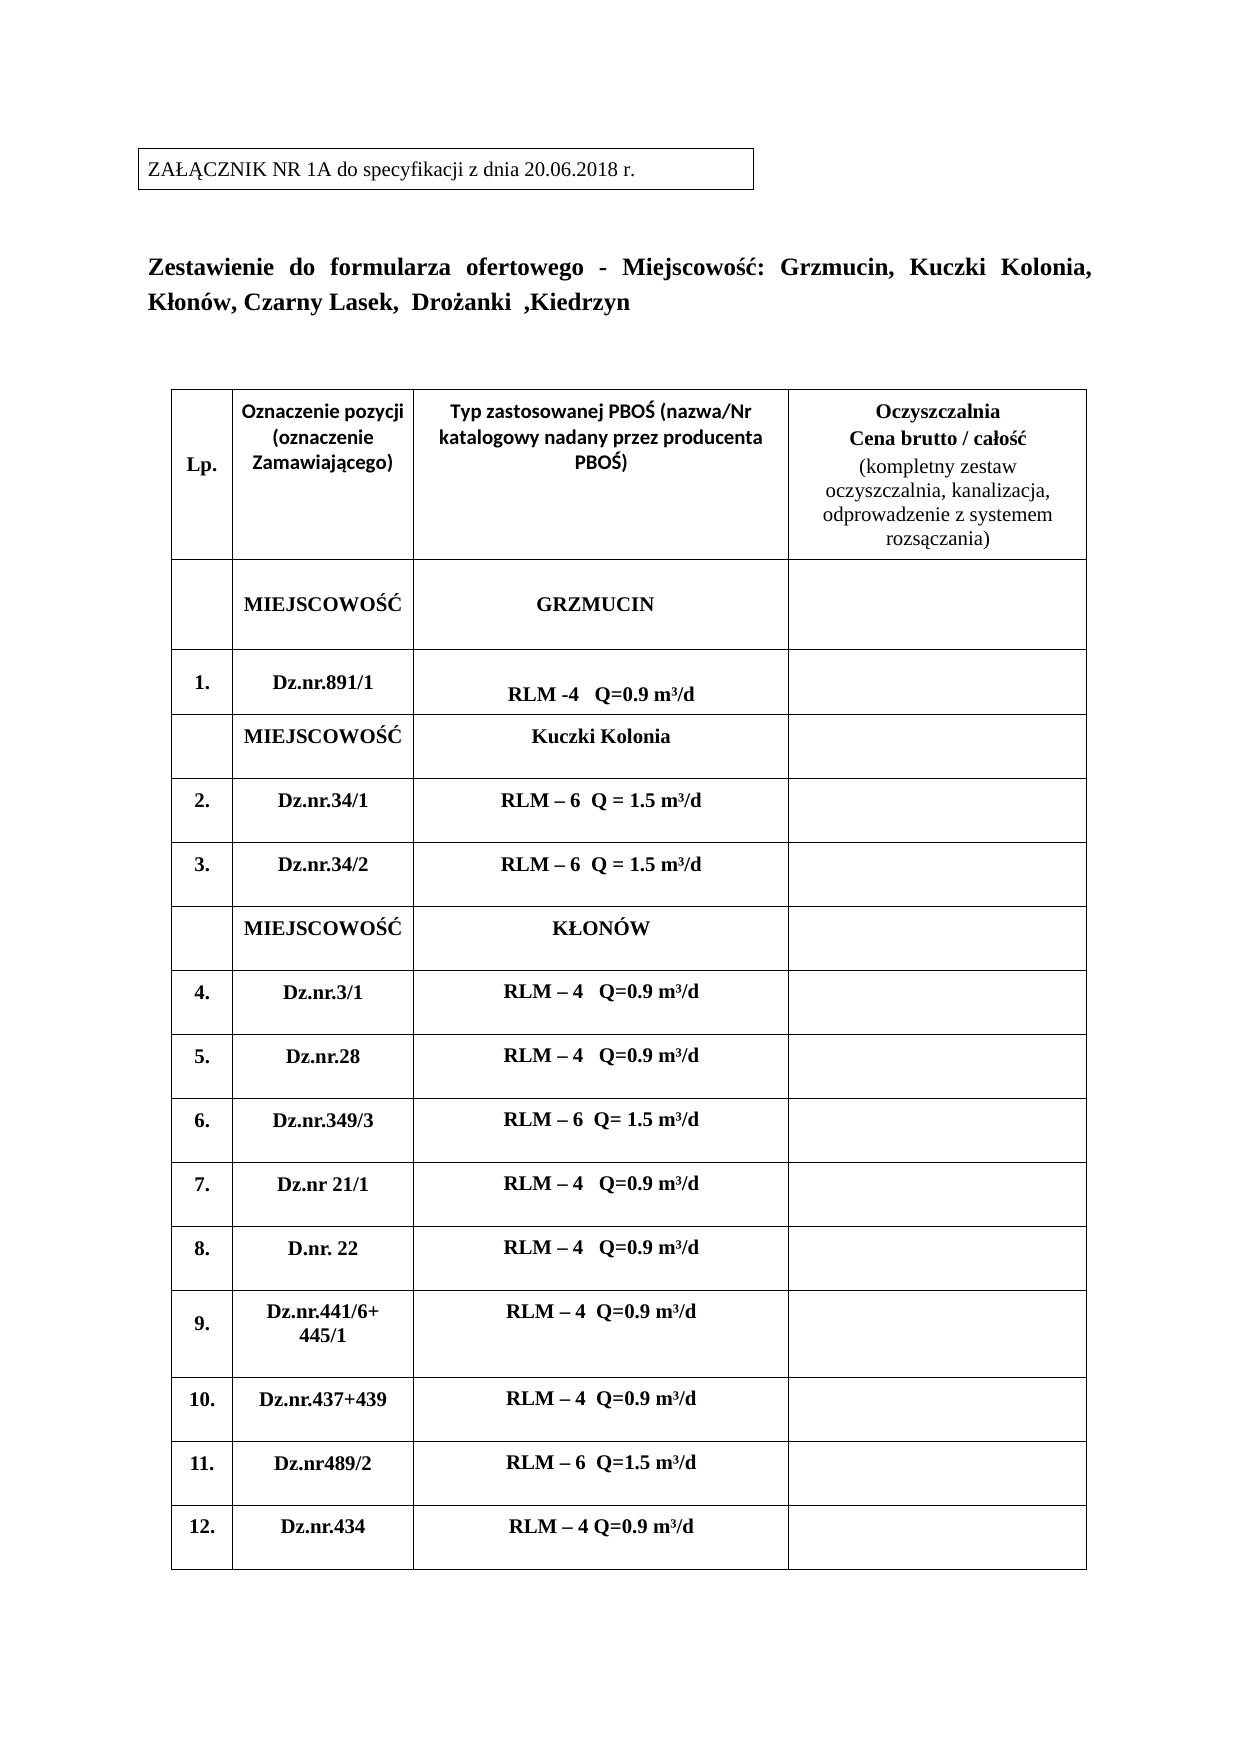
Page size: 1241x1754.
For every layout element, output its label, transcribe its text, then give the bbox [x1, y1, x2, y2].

table_cell RLM – 6 Q= 1.5 m³/d [414, 1099, 788, 1162]
table_cell [172, 907, 232, 970]
table_cell Dz.nr.28 [233, 1035, 413, 1098]
table_cell RLM -4 Q=0.9 m³/d [414, 650, 788, 714]
table_cell 4. [172, 971, 232, 1034]
table_cell MIEJSCOWOŚĆ [233, 907, 413, 970]
table_cell RLM – 4 Q=0.9 m³/d [414, 1291, 788, 1377]
table_cell Dz.nr.3/1 [233, 971, 413, 1034]
table_cell [789, 715, 1086, 778]
table_cell 2. [172, 779, 232, 842]
table_cell 7. [172, 1163, 232, 1226]
table_cell RLM – 4 Q=0.9 m³/d [414, 1506, 788, 1568]
table_cell 8. [172, 1227, 232, 1290]
table_cell [789, 1035, 1086, 1098]
table_cell [789, 1227, 1086, 1290]
table_cell Dz.nr.437+439 [233, 1378, 413, 1441]
table_cell RLM – 6 Q = 1.5 m³/d [414, 843, 788, 906]
table_cell [789, 1378, 1086, 1441]
table_cell [789, 560, 1086, 648]
table_cell Dz.nr.441/6+ 445/1 [233, 1291, 413, 1377]
table_header Typ zastosowanej PBOŚ (nazwa/Nr katalogowy nadany przez producenta PBOŚ) [414, 390, 788, 558]
table_cell [789, 1506, 1086, 1568]
table_cell 9. [172, 1291, 232, 1377]
table_cell 3. [172, 843, 232, 906]
table_cell RLM – 4 Q=0.9 m³/d [414, 1378, 788, 1441]
table_header Lp. [172, 390, 232, 558]
table_cell RLM – 4 Q=0.9 m³/d [414, 1227, 788, 1290]
table_cell [172, 715, 232, 778]
table_cell RLM – 4 Q=0.9 m³/d [414, 1163, 788, 1226]
table_cell MIEJSCOWOŚĆ [233, 560, 413, 648]
table_cell Dz.nr 21/1 [233, 1163, 413, 1226]
table_cell 1. [172, 650, 232, 714]
text ZAŁĄCZNIK NR 1A do specyfikacji z dnia 20.06.2018 r. [139, 149, 753, 189]
table_cell KŁONÓW [414, 907, 788, 970]
table_cell [172, 560, 232, 648]
table_cell GRZMUCIN [414, 560, 788, 648]
table_cell 5. [172, 1035, 232, 1098]
table_cell 12. [172, 1506, 232, 1568]
table_cell Kuczki Kolonia [414, 715, 788, 778]
table_cell RLM – 6 Q=1.5 m³/d [414, 1442, 788, 1504]
table_cell [789, 1442, 1086, 1504]
table_cell [789, 650, 1086, 714]
table_cell Dz.nr489/2 [233, 1442, 413, 1504]
table_cell [789, 907, 1086, 970]
table_cell 11. [172, 1442, 232, 1504]
table_cell Dz.nr.891/1 [233, 650, 413, 714]
table_header Oznaczenie pozycji (oznaczenie Zamawiającego) [233, 390, 413, 558]
table_cell Dz.nr.34/2 [233, 843, 413, 906]
table_cell RLM – 6 Q = 1.5 m³/d [414, 779, 788, 842]
table_cell [789, 1163, 1086, 1226]
table_header Oczyszczalnia Cena brutto / całość (kompletny zestaw oczyszczalnia, kanalizacja, odprowadzenie z systemem rozsączania) [789, 390, 1086, 558]
table_cell RLM – 4 Q=0.9 m³/d [414, 971, 788, 1034]
table_cell [789, 779, 1086, 842]
table_cell RLM – 4 Q=0.9 m³/d [414, 1035, 788, 1098]
table_cell [789, 1099, 1086, 1162]
table_cell 6. [172, 1099, 232, 1162]
table_cell [789, 971, 1086, 1034]
table_cell Dz.nr.349/3 [233, 1099, 413, 1162]
table_cell MIEJSCOWOŚĆ [233, 715, 413, 778]
table_cell 10. [172, 1378, 232, 1441]
text Zestawienie do formularza ofertowego - Miejscowość: Grzmucin, Kuczki Kolonia, Kłonów, Czarny Lasek, Drożanki ,Kiedrzyn [148, 247, 1093, 317]
table_cell [789, 843, 1086, 906]
table_cell [789, 1291, 1086, 1377]
table_cell D.nr. 22 [233, 1227, 413, 1290]
table_cell Dz.nr.434 [233, 1506, 413, 1568]
table_cell Dz.nr.34/1 [233, 779, 413, 842]
